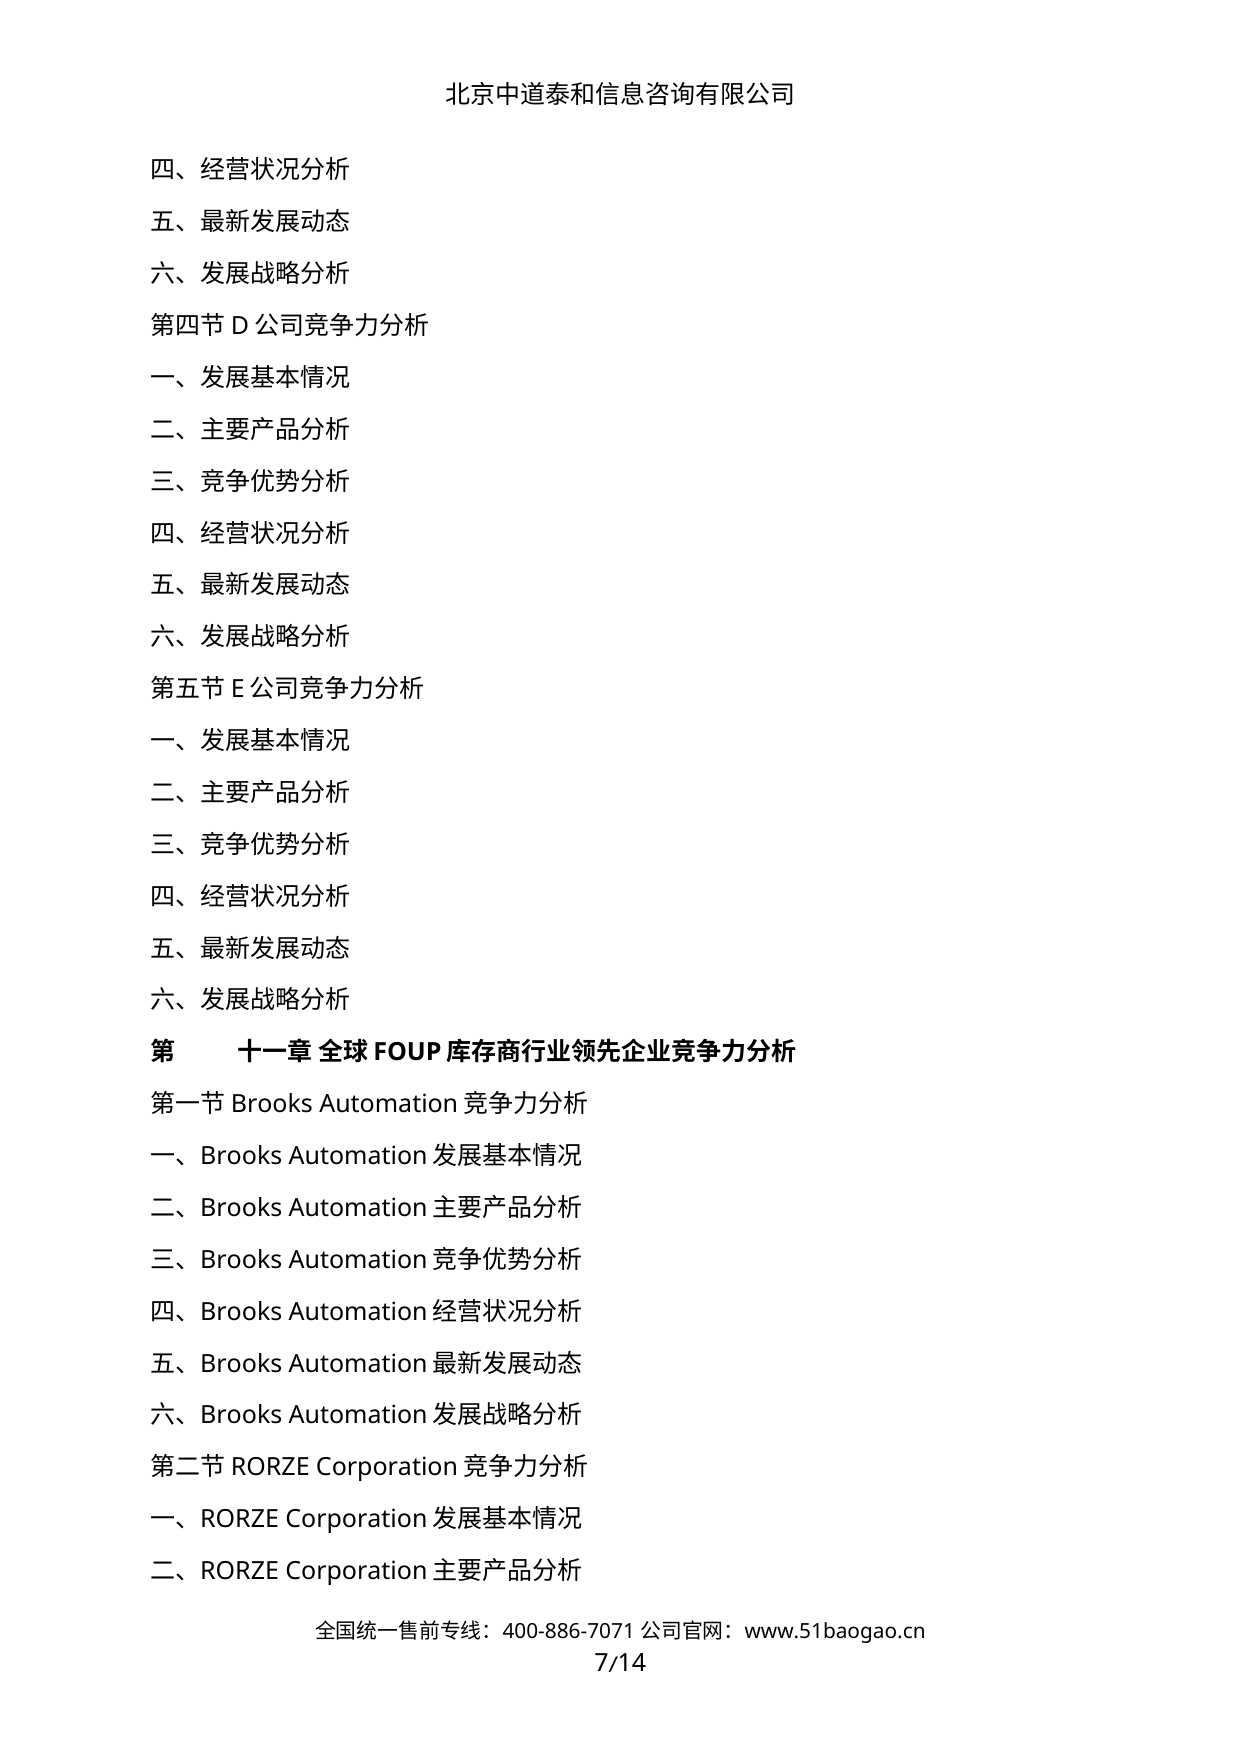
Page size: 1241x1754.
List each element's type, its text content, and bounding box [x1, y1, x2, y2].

text 第一节 Brooks Automation竞争力分析 [150, 1084, 1090, 1120]
text 一、Brooks Automation发展基本情况 [150, 1136, 1090, 1172]
text 六、发展战略分析 [150, 617, 1090, 653]
text 四、经营状况分析 [150, 513, 1090, 549]
text 一、RORZE Corporation发展基本情况 [150, 1499, 1090, 1535]
text 四、经营状况分析 [150, 876, 1090, 912]
text 五、最新发展动态 [150, 928, 1090, 964]
text 五、Brooks Automation最新发展动态 [150, 1343, 1090, 1379]
text 二、Brooks Automation主要产品分析 [150, 1187, 1090, 1224]
text 二、主要产品分析 [150, 772, 1090, 809]
text 第五节 E公司竞争力分析 [150, 669, 1090, 705]
text 二、RORZE Corporation主要产品分析 [150, 1551, 1090, 1587]
text 三、Brooks Automation竞争优势分析 [150, 1239, 1090, 1276]
text 四、Brooks Automation经营状况分析 [150, 1291, 1090, 1327]
text 四、经营状况分析 [150, 150, 1090, 186]
text 六、发展战略分析 [150, 254, 1090, 290]
text 第二节 RORZE Corporation竞争力分析 [150, 1447, 1090, 1483]
text 六、Brooks Automation发展战略分析 [150, 1395, 1090, 1431]
text 五、最新发展动态 [150, 202, 1090, 238]
text 六、发展战略分析 [150, 980, 1090, 1016]
text 一、发展基本情况 [150, 721, 1090, 757]
text 第四节 D公司竞争力分析 [150, 306, 1090, 342]
text 五、最新发展动态 [150, 565, 1090, 601]
text 第 十一章 全球FOUP库存商行业领先企业竞争力分析 [150, 1032, 1090, 1068]
text 一、发展基本情况 [150, 357, 1090, 394]
text 二、主要产品分析 [150, 409, 1090, 446]
text 三、竞争优势分析 [150, 824, 1090, 861]
text 三、竞争优势分析 [150, 461, 1090, 497]
